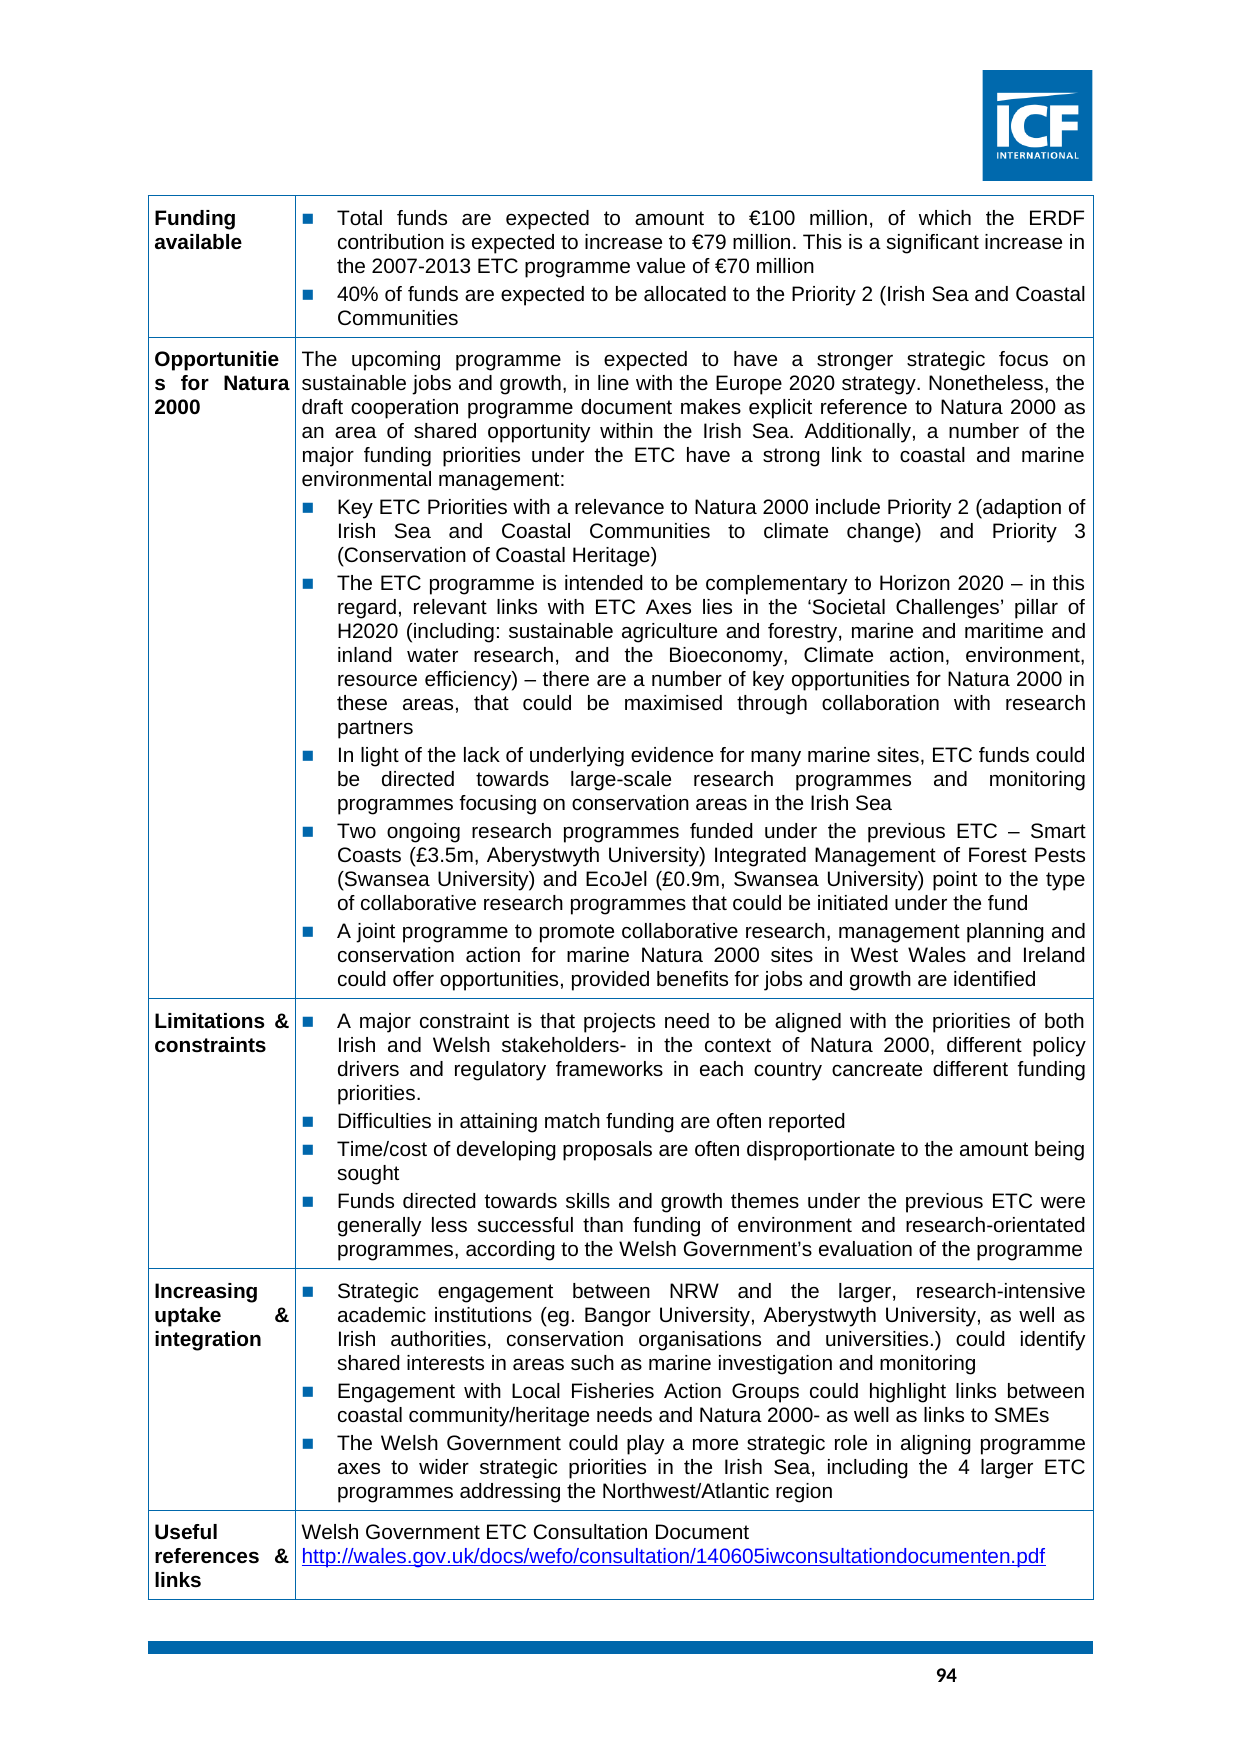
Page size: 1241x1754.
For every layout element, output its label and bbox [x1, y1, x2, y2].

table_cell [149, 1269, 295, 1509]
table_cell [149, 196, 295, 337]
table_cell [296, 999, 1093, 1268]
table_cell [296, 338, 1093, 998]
picture [982, 70, 1093, 181]
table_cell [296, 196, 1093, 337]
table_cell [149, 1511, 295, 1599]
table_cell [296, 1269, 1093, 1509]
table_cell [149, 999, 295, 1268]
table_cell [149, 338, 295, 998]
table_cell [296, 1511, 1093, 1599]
